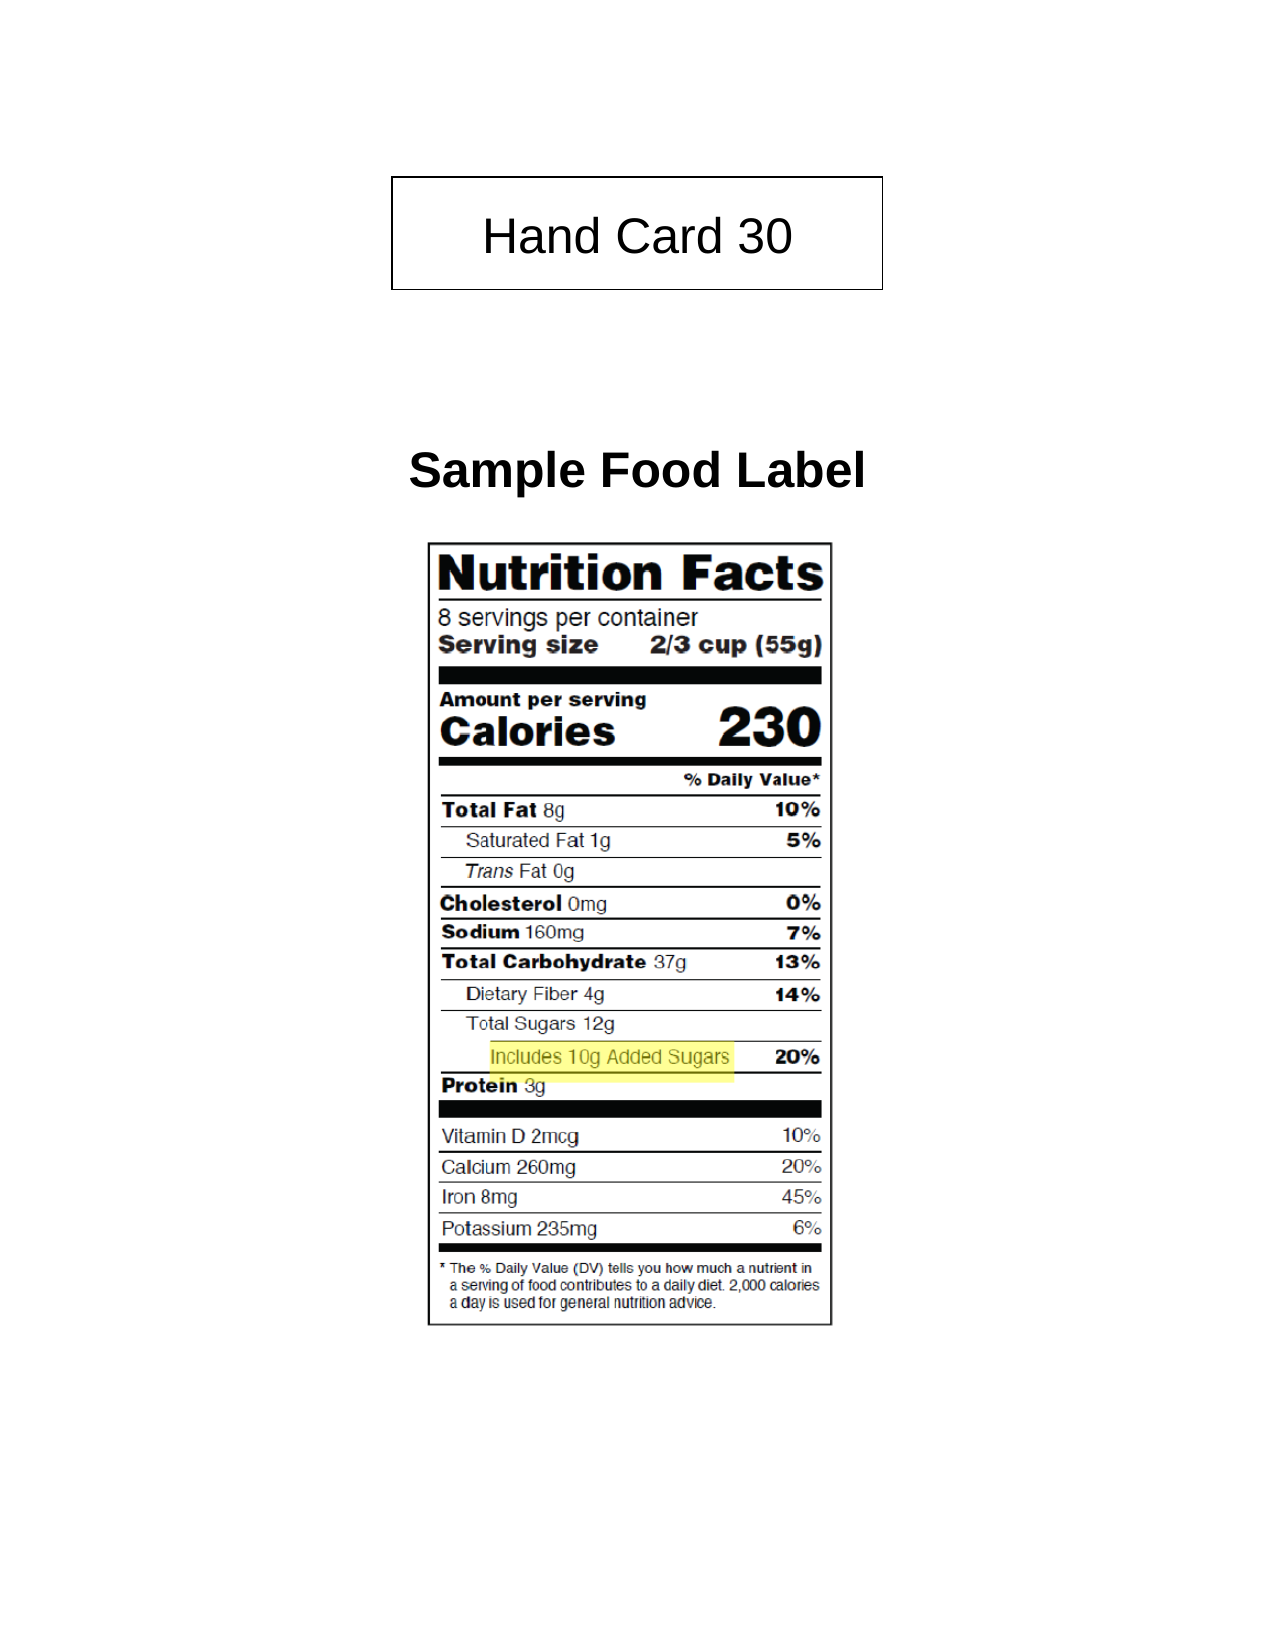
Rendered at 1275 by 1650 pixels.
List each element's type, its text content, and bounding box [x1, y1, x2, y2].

text Sample Food Label [150, 440, 1125, 497]
picture [426, 526, 849, 1354]
